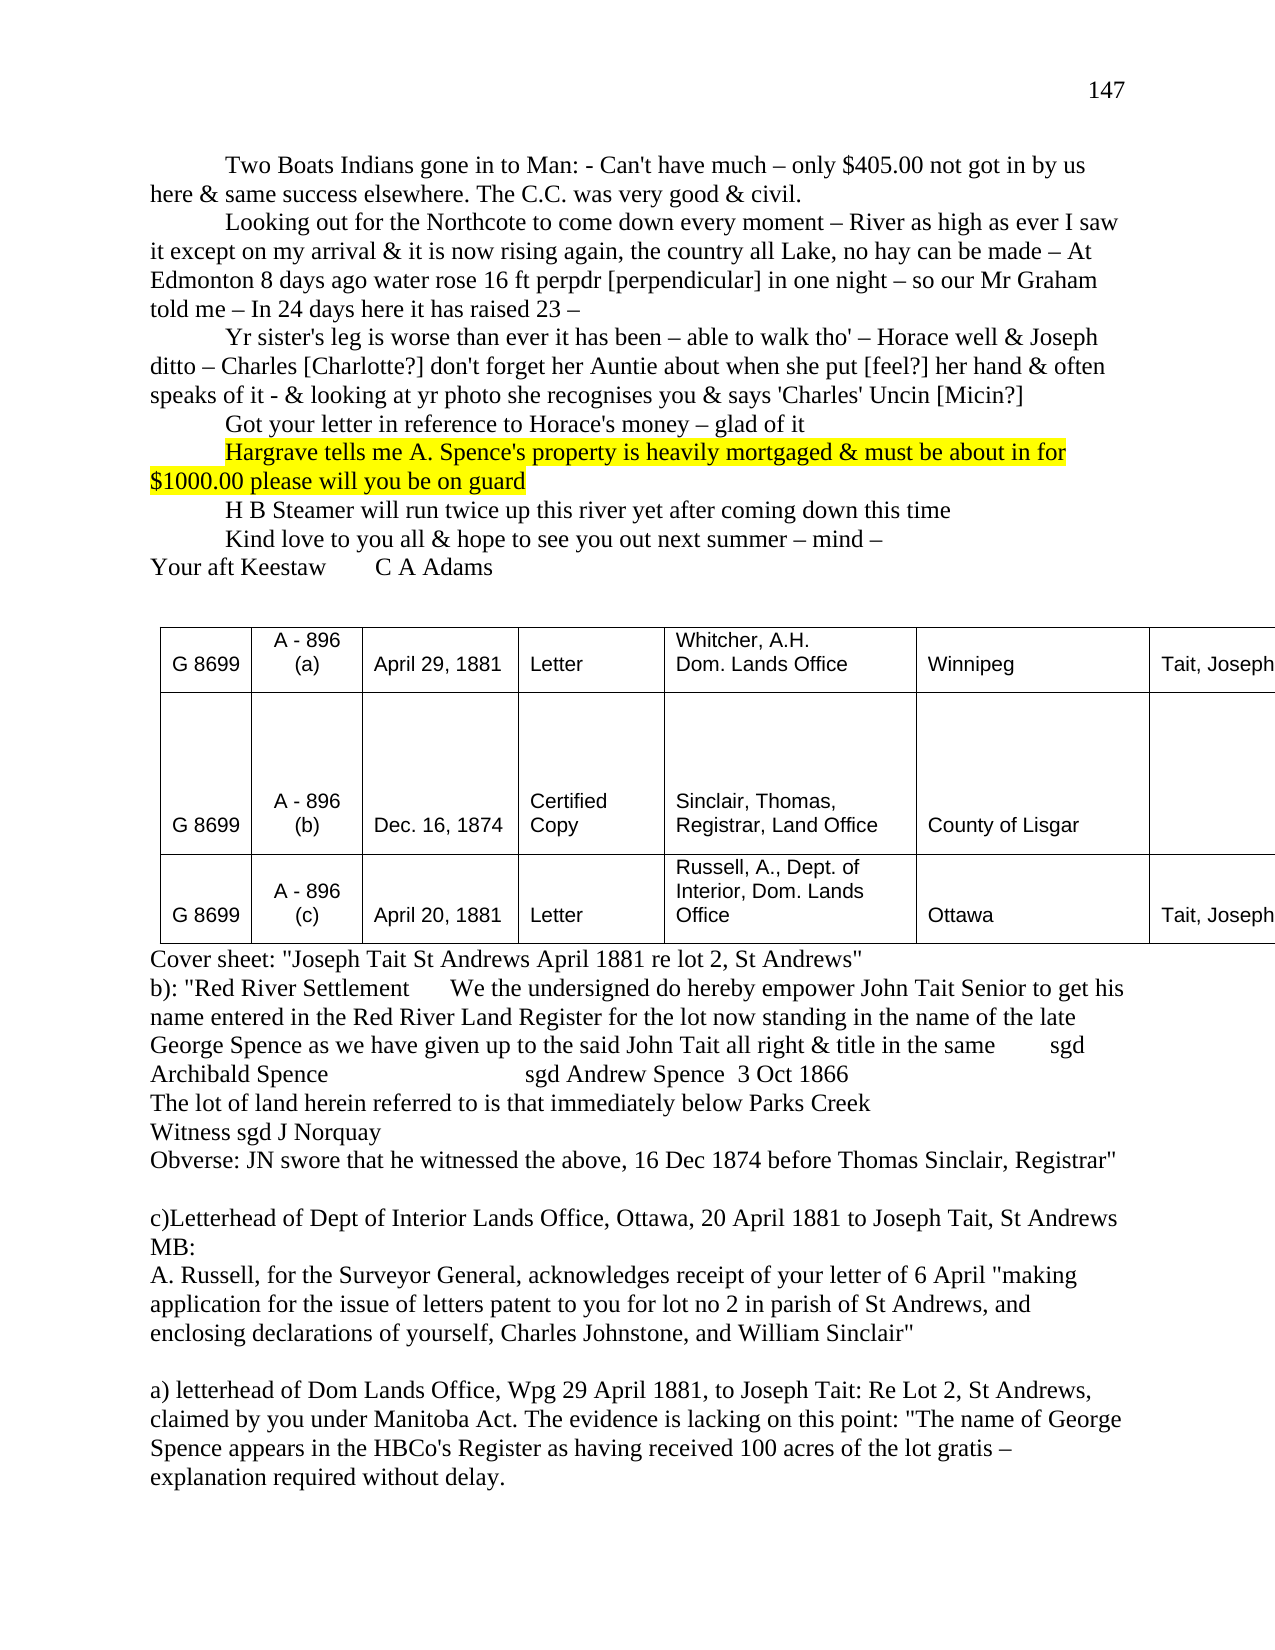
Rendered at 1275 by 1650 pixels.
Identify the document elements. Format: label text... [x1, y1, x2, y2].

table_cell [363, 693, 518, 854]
text Kind love to you all & hope to see you out next summer – mind – [150, 524, 1125, 552]
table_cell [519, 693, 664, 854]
text c)Letterhead of Dept of Interior Lands Office, Ottawa, 20 April 1881 to Joseph Tait, St Andrews MB: [150, 1203, 1125, 1261]
text Hargrave tells me A. Spence's property is heavily mortgaged & must be about in for $1000.00 please will you be on guard [150, 437, 1125, 495]
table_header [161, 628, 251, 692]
text H B Steamer will run twice up this river yet after coming down this time [150, 495, 1125, 524]
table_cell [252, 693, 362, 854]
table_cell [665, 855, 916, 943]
text Witness sgd J Norquay [150, 1117, 1125, 1146]
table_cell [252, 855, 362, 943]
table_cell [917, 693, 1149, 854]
text Your aft Keestaw C A Adams [150, 552, 1125, 581]
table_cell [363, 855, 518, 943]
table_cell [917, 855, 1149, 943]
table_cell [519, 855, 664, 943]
text A. Russell, for the Surveyor General, acknowledges receipt of your letter of 6 April "making application for the issue of letters patent to you for lot no 2 in parish of St Andrews, and enclosing declarations of yourself, Charles Johnstone, and William Sinclair" [150, 1261, 1125, 1347]
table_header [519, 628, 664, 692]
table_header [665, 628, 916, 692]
text Two Boats Indians gone in to Man: - Can't have much – only $405.00 not got in by us here & same success elsewhere. The C.C. was very good & civil. [150, 150, 1125, 207]
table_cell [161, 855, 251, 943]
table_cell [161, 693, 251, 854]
text Looking out for the Northcote to come down every moment – River as high as ever I saw it except on my arrival & it is now rising again, the country all Lake, no hay can be made – At Edmonton 8 days ago water rose 16 ft perpdr [perpendicular] in one night – so our Mr Graham told me – In 24 days here it has raised 23 – [150, 207, 1125, 322]
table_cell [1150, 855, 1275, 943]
text Got your letter in reference to Horace's money – glad of it [150, 409, 1125, 437]
text Cover sheet: "Joseph Tait St Andrews April 1881 re lot 2, St Andrews" [150, 944, 1125, 973]
text The lot of land herein referred to is that immediately below Parks Creek [150, 1088, 1125, 1117]
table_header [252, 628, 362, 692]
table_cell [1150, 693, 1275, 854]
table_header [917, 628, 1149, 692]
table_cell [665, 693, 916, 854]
text Yr sister's leg is worse than ever it has been – able to walk tho' – Horace well & Joseph ditto – Charles [Charlotte?] don't forget her Auntie about when she put [feel?] her hand & often speaks of it - & looking at yr photo she recognises you & says 'Charles' Uncin [Micin?] [150, 322, 1125, 409]
text a) letterhead of Dom Lands Office, Wpg 29 April 1881, to Joseph Tait: Re Lot 2, St Andrews, claimed by you under Manitoba Act. The evidence is lacking on this point: "The name of George Spence appears in the HBCo's Register as having received 100 acres of the lot gratis – explanation required without delay. [150, 1376, 1125, 1491]
text Obverse: JN swore that he witnessed the above, 16 Dec 1874 before Thomas Sinclair, Registrar" [150, 1146, 1125, 1174]
text b): "Red River Settlement We the undersigned do hereby empower John Tait Senior to get his name entered in the Red River Land Register for the lot now standing in the name of the late George Spence as we have given up to the said John Tait all right & title in the same sgd Archibald Spence sgd Andrew Spence 3 Oct 1866 [150, 973, 1125, 1088]
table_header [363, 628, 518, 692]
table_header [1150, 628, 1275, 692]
